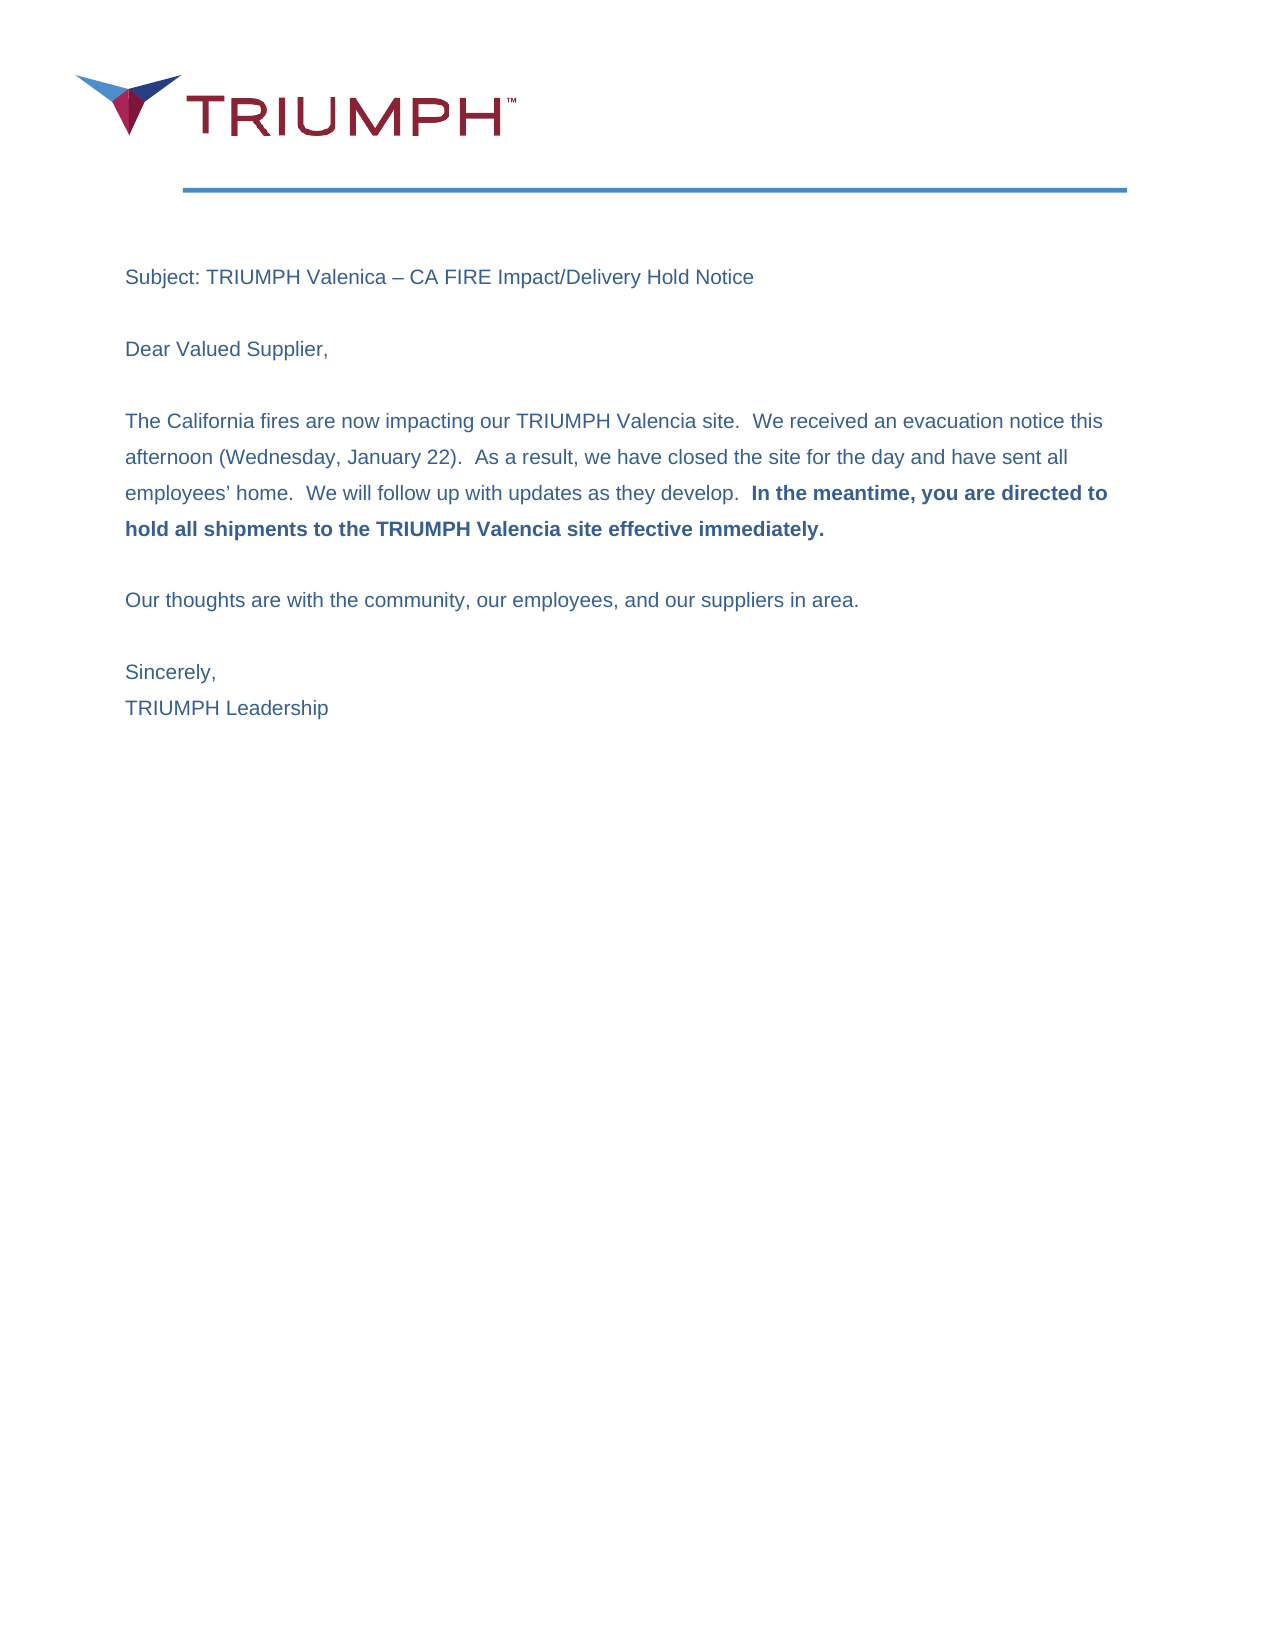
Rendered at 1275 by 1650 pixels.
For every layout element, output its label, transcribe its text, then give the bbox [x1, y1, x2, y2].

text Sincerely, [125, 660, 1156, 684]
text The California fires are now impacting our TRIUMPH Valencia site. We received an evacuation notice this afternoon (Wednesday, January 22). As a result, we have closed the site for the day and have sent all employees’ home. We will follow up with updates as they develop. In the meantime, you are directed to hold all shipments to the TRIUMPH Valencia site effective immediately. [125, 408, 1156, 540]
text TRIUMPH Leadership [125, 696, 1156, 720]
text Our thoughts are with the community, our employees, and our suppliers in area. [125, 588, 1156, 612]
text Dear Valued Supplier, [125, 337, 1156, 361]
picture [412, 98, 449, 136]
picture [231, 98, 271, 136]
text Subject: TRIUMPH Valenica – CA FIRE Impact/Delivery Hold Notice [125, 265, 1156, 289]
picture [297, 97, 336, 136]
